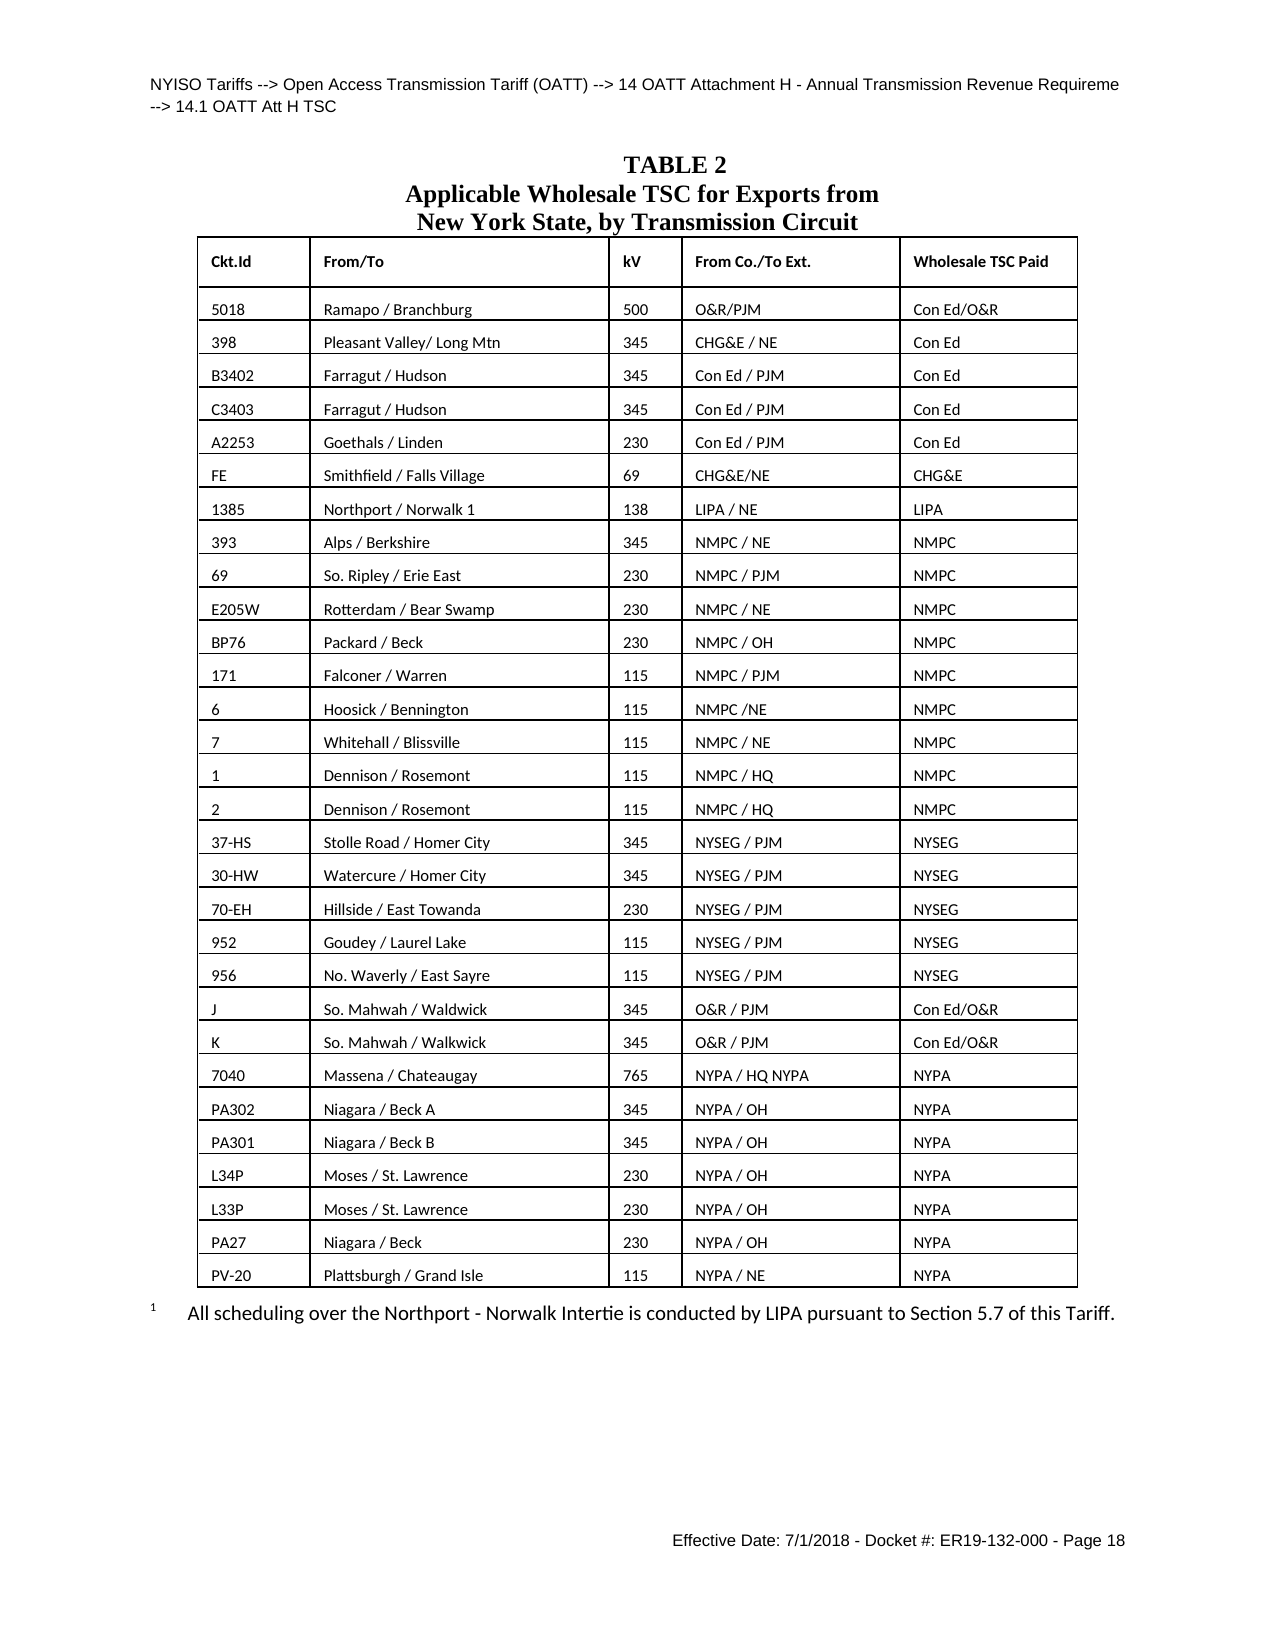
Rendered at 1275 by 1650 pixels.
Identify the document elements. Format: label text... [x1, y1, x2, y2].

table_cell 115 [610, 1254, 681, 1286]
table_cell NYSEG / PJM [683, 954, 899, 986]
table_cell 345 [610, 1021, 681, 1052]
table_cell NMPC / PJM [683, 654, 899, 686]
table_cell NYSEG / PJM [683, 921, 899, 952]
table_cell NYPA / OH [683, 1088, 899, 1119]
text 1 All scheduling over the Northport - Norwalk Intertie is conducted by LIPA pursuant to Section 5.7 of this Tariff. [150, 1300, 1125, 1325]
table_cell NYPA [901, 1188, 1077, 1219]
table_cell NYPA / OH [683, 1188, 899, 1219]
table_cell 393 [198, 520, 309, 552]
table_cell NMPC [901, 754, 1077, 786]
table_header kV [610, 238, 681, 286]
table_cell NMPC [901, 621, 1077, 652]
table_cell 7 [198, 720, 309, 752]
table_cell Plattsburgh / Grand Isle [311, 1254, 608, 1286]
table_cell 2 [198, 787, 309, 819]
table_cell NYSEG [901, 821, 1077, 852]
table_cell Niagara / Beck B [311, 1121, 608, 1152]
table_cell PA302 [198, 1087, 309, 1119]
table_cell NMPC / HQ [683, 754, 899, 786]
table_cell Smithfield / Falls Village [311, 454, 608, 486]
table_cell 5018 [198, 287, 309, 319]
table_cell LIPA / NE [683, 488, 899, 519]
table_cell 345 [610, 1121, 681, 1152]
table_header From/To [311, 238, 608, 286]
table_cell Whitehall / Blissville [311, 721, 608, 752]
table_cell NYPA [901, 1254, 1077, 1286]
table_cell 30-HW [198, 854, 309, 886]
table_cell NMPC / NE [683, 588, 899, 619]
table_cell B3402 [198, 354, 309, 386]
table_cell 500 [610, 288, 681, 319]
table_cell 115 [610, 788, 681, 819]
table_cell Massena / Chateaugay [311, 1054, 608, 1086]
table_cell K [198, 1020, 309, 1052]
table_cell NYPA / OH [683, 1154, 899, 1186]
table_cell NYPA [901, 1121, 1077, 1152]
text New York State, by Transmission Circuit [150, 207, 1125, 236]
table_cell NMPC / NE [683, 521, 899, 552]
table_cell Moses / St. Lawrence [311, 1188, 608, 1219]
table_cell 1 [198, 754, 309, 786]
table_cell LIPA [901, 488, 1077, 519]
table_cell Con Ed / PJM [683, 421, 899, 452]
table_cell 952 [198, 920, 309, 952]
table_cell 69 [198, 554, 309, 586]
table_cell 956 [198, 954, 309, 986]
table_cell PA27 [198, 1220, 309, 1252]
table_cell Con Ed [901, 388, 1077, 419]
table_cell Goudey / Laurel Lake [311, 921, 608, 952]
table_cell 345 [610, 854, 681, 886]
table_cell Rotterdam / Bear Swamp [311, 588, 608, 619]
table_cell 230 [610, 888, 681, 919]
table_cell Farragut / Hudson [311, 388, 608, 419]
table_cell 6 [198, 687, 309, 719]
table_cell 230 [610, 554, 681, 586]
table_cell BP76 [198, 620, 309, 652]
table_cell 115 [610, 754, 681, 786]
table_header Wholesale TSC Paid [901, 238, 1077, 286]
table_cell 7040 [198, 1054, 309, 1086]
table_cell O&R / PJM [683, 988, 899, 1019]
table_cell NMPC [901, 688, 1077, 719]
table_cell NMPC / OH [683, 621, 899, 652]
table_cell 345 [610, 354, 681, 386]
table_cell NMPC / NE [683, 721, 899, 752]
table_cell Con Ed/O&R [901, 288, 1077, 319]
table_cell Con Ed / PJM [683, 388, 899, 419]
table_cell 171 [198, 654, 309, 686]
table_cell 230 [610, 1221, 681, 1252]
table_cell 398 [198, 320, 309, 352]
table_cell Con Ed/O&R [901, 988, 1077, 1019]
table_cell 37-HS [198, 820, 309, 852]
table_cell Con Ed [901, 321, 1077, 352]
table_cell NMPC [901, 788, 1077, 819]
table_cell NYPA / HQ NYPA [683, 1054, 899, 1086]
text TABLE 2 [150, 150, 1125, 179]
table_cell 230 [610, 1154, 681, 1186]
table_cell NYSEG [901, 888, 1077, 919]
table_cell 345 [610, 321, 681, 352]
table_cell NYPA / OH [683, 1221, 899, 1252]
table_cell L33P [198, 1187, 309, 1219]
table_cell Con Ed/O&R [901, 1021, 1077, 1052]
table_cell Northport / Norwalk 1 [311, 488, 608, 519]
table_cell Watercure / Homer City [311, 854, 608, 886]
table_cell 70-EH [198, 887, 309, 919]
table_cell A2253 [198, 420, 309, 452]
table_cell Pleasant Valley/ Long Mtn [311, 321, 608, 352]
table_cell Con Ed [901, 421, 1077, 452]
table_cell No. Waverly / East Sayre [311, 954, 608, 986]
table_cell Niagara / Beck [311, 1221, 608, 1252]
table_cell NYSEG / PJM [683, 821, 899, 852]
table_cell NMPC [901, 588, 1077, 619]
table_cell NYSEG [901, 854, 1077, 886]
table_cell NMPC / HQ [683, 788, 899, 819]
table_cell Ramapo / Branchburg [311, 288, 608, 319]
table_cell PA301 [198, 1120, 309, 1152]
table_cell L34P [198, 1154, 309, 1186]
table_cell NYPA [901, 1088, 1077, 1119]
table_cell CHG&E [901, 454, 1077, 486]
table_cell NYSEG / PJM [683, 888, 899, 919]
table_cell Stolle Road / Homer City [311, 821, 608, 852]
table_cell Dennison / Rosemont [311, 788, 608, 819]
table_cell Con Ed [901, 354, 1077, 386]
table_cell O&R / PJM [683, 1021, 899, 1052]
table_cell 345 [610, 521, 681, 552]
table_cell C3403 [198, 387, 309, 419]
table_cell 115 [610, 654, 681, 686]
table_cell Goethals / Linden [311, 421, 608, 452]
table_header From Co./To Ext. [683, 238, 899, 286]
table_cell Hoosick / Bennington [311, 688, 608, 719]
table_cell E205W [198, 587, 309, 619]
table_cell 345 [610, 1088, 681, 1119]
table_cell NYSEG [901, 921, 1077, 952]
table_cell NMPC [901, 721, 1077, 752]
table_cell So. Mahwah / Walkwick [311, 1021, 608, 1052]
table_cell Dennison / Rosemont [311, 754, 608, 786]
table_cell NMPC [901, 654, 1077, 686]
table_cell 345 [610, 388, 681, 419]
table_cell Hillside / East Towanda [311, 888, 608, 919]
table_cell 230 [610, 621, 681, 652]
table_cell 69 [610, 454, 681, 486]
table_cell NYPA / NE [683, 1254, 899, 1286]
table_cell 1385 [198, 487, 309, 519]
table_cell NMPC /NE [683, 688, 899, 719]
subtitle Applicable Wholesale TSC for Exports from [150, 179, 1059, 207]
table_cell Niagara / Beck A [311, 1088, 608, 1119]
table_cell PV-20 [198, 1254, 309, 1286]
table_cell So. Mahwah / Waldwick [311, 988, 608, 1019]
table_cell O&R/PJM [683, 288, 899, 319]
table_cell So. Ripley / Erie East [311, 554, 608, 586]
table_cell CHG&E/NE [683, 454, 899, 486]
table_cell 115 [610, 688, 681, 719]
table_cell Moses / St. Lawrence [311, 1154, 608, 1186]
table_cell NYSEG [901, 954, 1077, 986]
table_cell Packard / Beck [311, 621, 608, 652]
table_cell NMPC / PJM [683, 554, 899, 586]
table_cell Alps / Berkshire [311, 521, 608, 552]
table_cell 230 [610, 421, 681, 452]
table_cell 345 [610, 821, 681, 852]
table_cell NMPC [901, 521, 1077, 552]
table_cell CHG&E / NE [683, 321, 899, 352]
table_cell 230 [610, 588, 681, 619]
table_cell NYPA [901, 1221, 1077, 1252]
table_cell 345 [610, 988, 681, 1019]
table_cell Farragut / Hudson [311, 354, 608, 386]
table_cell J [198, 987, 309, 1019]
table_cell NYPA [901, 1154, 1077, 1186]
table_cell NMPC [901, 554, 1077, 586]
table_cell 138 [610, 488, 681, 519]
table_cell FE [198, 454, 309, 486]
table_cell 115 [610, 721, 681, 752]
table_cell NYPA [901, 1054, 1077, 1086]
table_cell Falconer / Warren [311, 654, 608, 686]
table_cell 230 [610, 1188, 681, 1219]
table_cell 765 [610, 1054, 681, 1086]
table_cell 115 [610, 954, 681, 986]
table_cell Con Ed / PJM [683, 354, 899, 386]
table_header Ckt.Id [198, 238, 309, 286]
table_cell NYPA / OH [683, 1121, 899, 1152]
table_cell 115 [610, 921, 681, 952]
table_cell NYSEG / PJM [683, 854, 899, 886]
